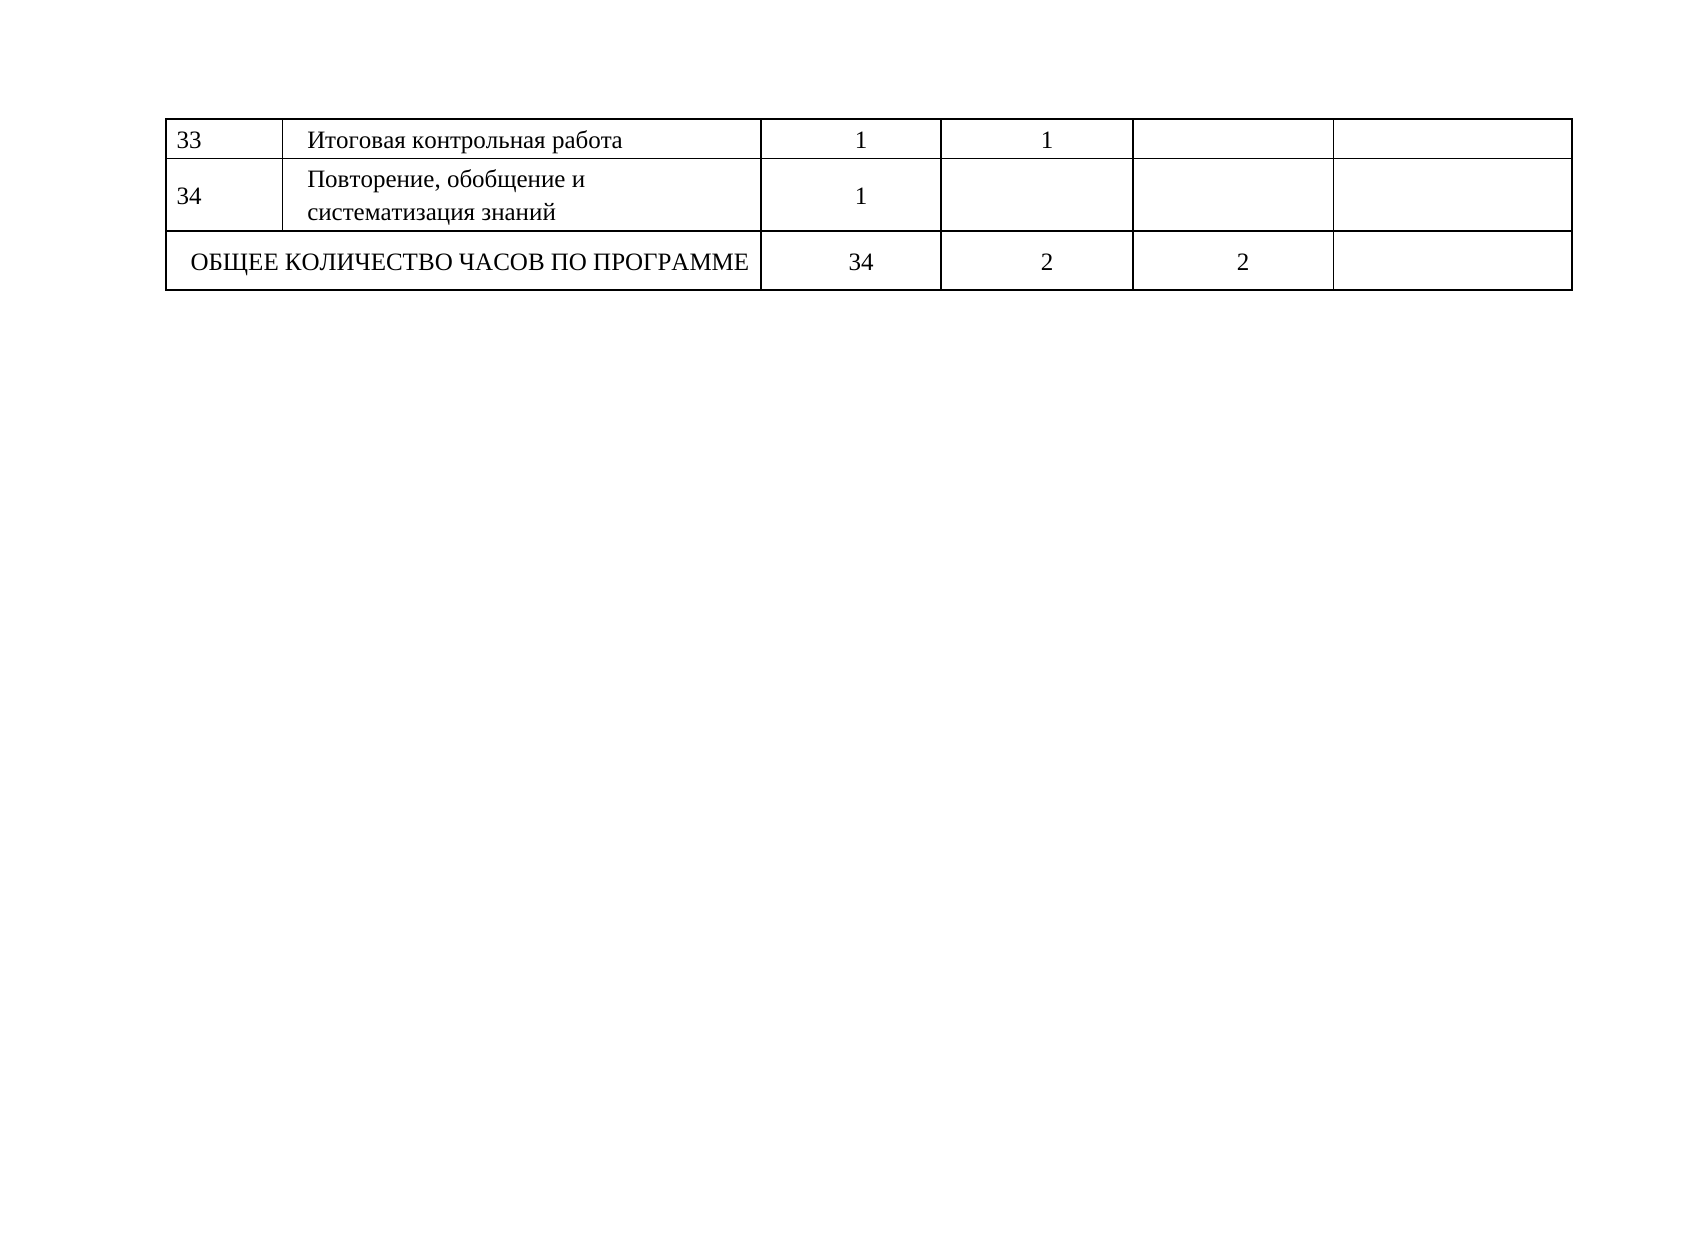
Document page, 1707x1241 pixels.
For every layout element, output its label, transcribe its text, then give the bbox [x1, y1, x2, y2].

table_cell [283, 159, 760, 230]
table_cell ОБЩЕЕ КОЛИЧЕСТВО ЧАСОВ ПО ПРОГРАММЕ [167, 232, 760, 289]
table_cell [1334, 120, 1571, 157]
table_cell 1 [762, 159, 940, 230]
table_cell [1134, 159, 1333, 230]
table_cell 2 [942, 232, 1132, 289]
table_cell 2 [1134, 232, 1333, 289]
table_cell 1 [942, 120, 1132, 157]
table_cell [1334, 159, 1571, 230]
table_cell 34 [167, 159, 282, 230]
table_cell Итоговая контрольная работа [283, 120, 760, 157]
table_cell [1134, 120, 1333, 157]
table_cell 34 [762, 232, 940, 289]
table_cell [942, 159, 1132, 230]
table_cell 33 [167, 120, 282, 157]
table_cell [1334, 232, 1571, 289]
table_cell 1 [762, 120, 940, 157]
